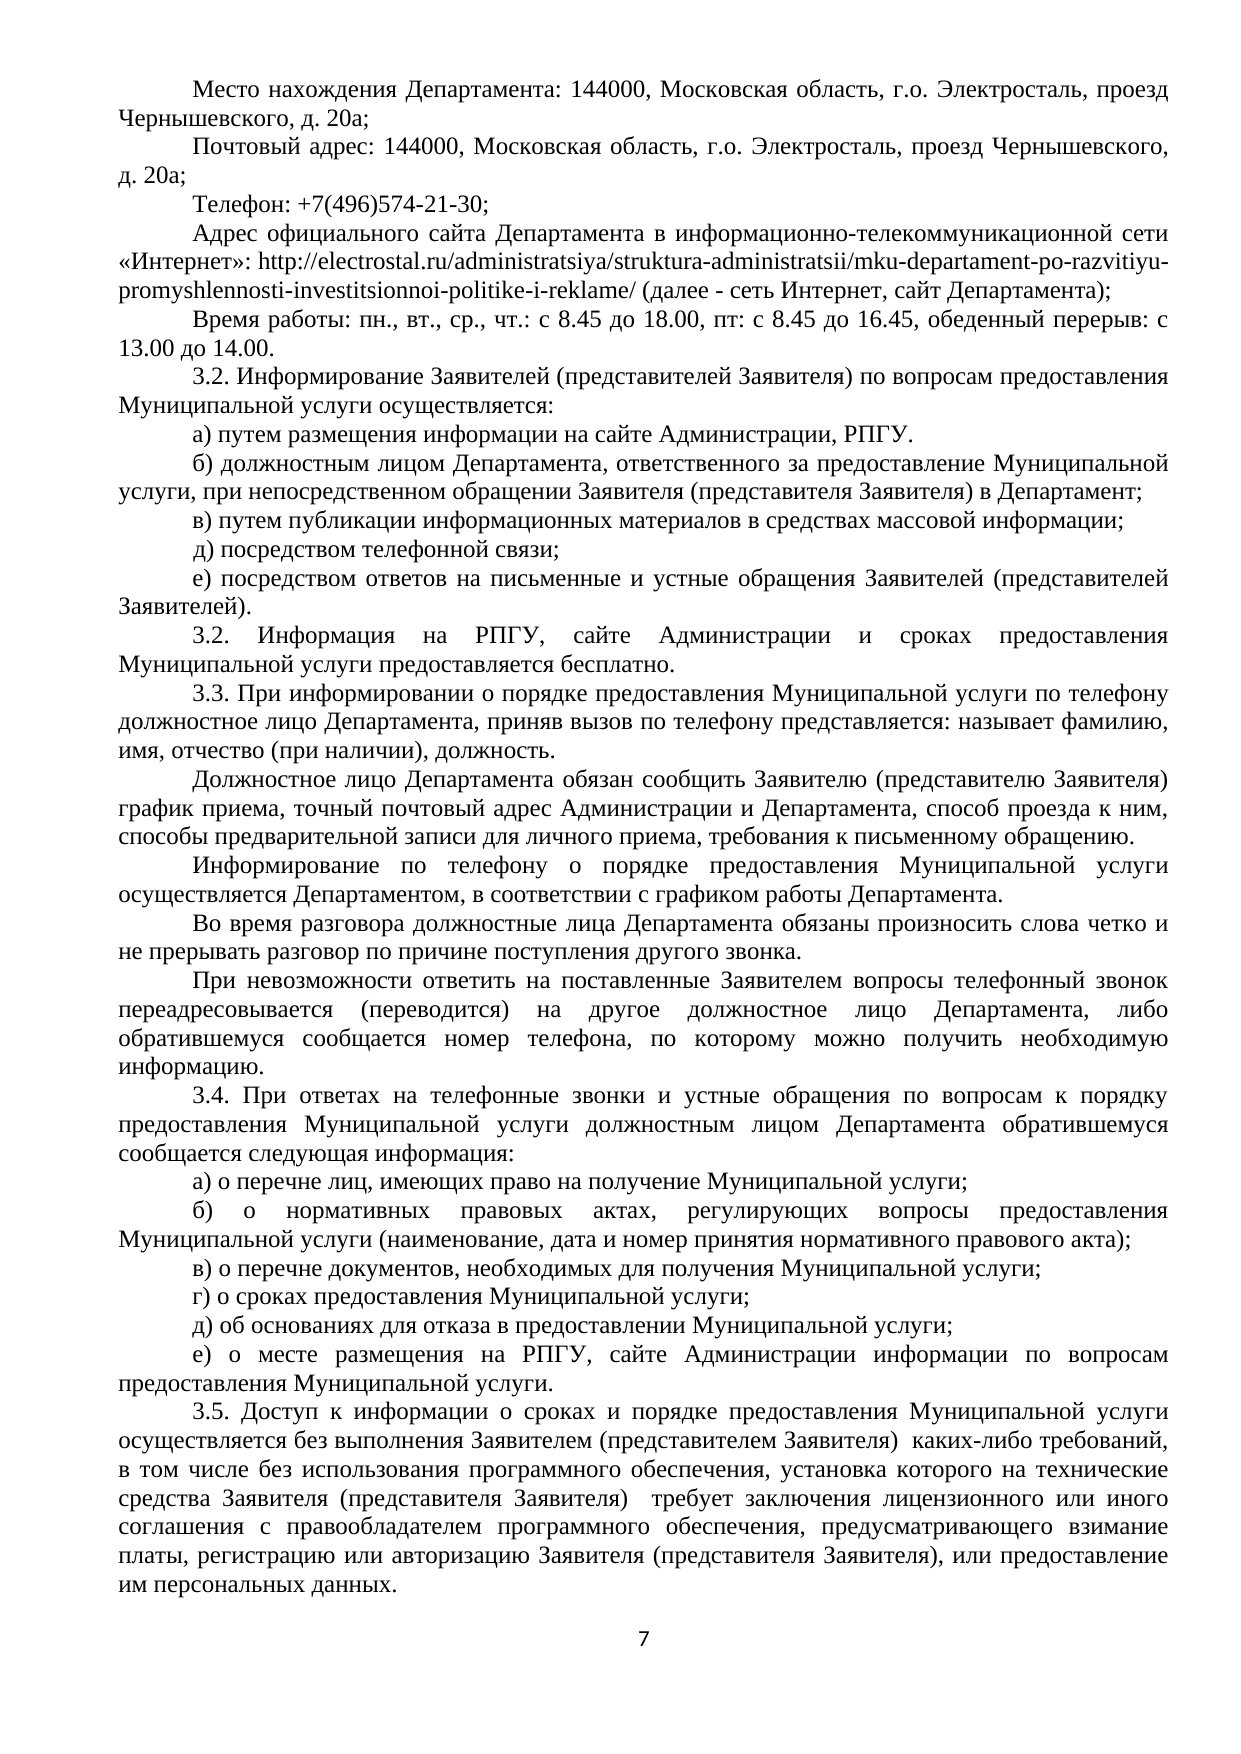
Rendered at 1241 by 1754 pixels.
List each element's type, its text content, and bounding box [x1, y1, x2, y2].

text Место нахождения Департамента: 144000, Московская область, г.о. Электросталь, проезд Чернышевского, д. 20а; [118, 74, 1169, 131]
text 3.2. Информирование Заявителей (представителей Заявителя) по вопросам предоставления Муниципальной услуги осуществляется: [118, 361, 1169, 419]
text в) о перечне документов, необходимых для получения Муниципальной услуги; [118, 1253, 1169, 1281]
text При невозможности ответить на поставленные Заявителем вопросы телефонный звонок переадресовывается (переводится) на другое должностное лицо Департамента, либо обратившемуся сообщается номер телефона, по которому можно получить необходимую информацию. [118, 965, 1169, 1080]
text Почтовый адрес: 144000, Московская область, г.о. Электросталь, проезд Чернышевского, д. 20а; [118, 131, 1169, 189]
text 3.3. При информировании о порядке предоставления Муниципальной услуги по телефону должностное лицо Департамента, приняв вызов по телефону представляется: называет фамилию, имя, отчество (при наличии), должность. [118, 678, 1169, 764]
text д) посредством телефонной связи; [118, 534, 1169, 563]
text а) о перечне лиц, имеющих право на получение Муниципальной услуги; [118, 1166, 1169, 1195]
text г) о сроках предоставления Муниципальной услуги; [118, 1281, 1169, 1310]
text е) посредством ответов на письменные и устные обращения Заявителей (представителей Заявителей). [118, 563, 1169, 620]
text 3.2. Информация на РПГУ, сайте Администрации и сроках предоставления Муниципальной услуги предоставляется бесплатно. [118, 620, 1169, 678]
text в) путем публикации информационных материалов в средствах массовой информации; [118, 505, 1169, 534]
text 3.4. При ответах на телефонные звонки и устные обращения по вопросам к порядку предоставления Муниципальной услуги должностным лицом Департамента обратившемуся сообщается следующая информация: [118, 1080, 1169, 1166]
text б) должностным лицом Департамента, ответственного за предоставление Муниципальной услуги, при непосредственном обращении Заявителя (представителя Заявителя) в Департамент; [118, 448, 1169, 505]
text б) о нормативных правовых актах, регулирующих вопросы предоставления Муниципальной услуги (наименование, дата и номер принятия нормативного правового акта); [118, 1195, 1169, 1253]
text 3.5. Доступ к информации о сроках и порядке предоставления Муниципальной услуги осуществляется без выполнения Заявителем (представителем Заявителя) каких-либо требований, в том числе без использования программного обеспечения, установка которого на технические средства Заявителя (представителя Заявителя) требует заключения лицензионного или иного соглашения с правообладателем программного обеспечения, предусматривающего взимание платы, регистрацию или авторизацию Заявителя (представителя Заявителя), или предоставление им персональных данных. [118, 1396, 1169, 1598]
text Информирование по телефону о порядке предоставления Муниципальной услуги осуществляется Департаментом, в соответствии с графиком работы Департамента. [118, 850, 1169, 908]
text Адрес официального сайта Департамента в информационно-телекоммуникационной сети «Интернет»: http://electrostal.ru/administratsiya/struktura-administratsii/mku-departament-po-razvitiyu-promyshlennosti-investitsionnoi-politike-i-reklame/ (далее - сеть Интернет, сайт Департамента); [118, 218, 1169, 304]
text е) о месте размещения на РПГУ, сайте Администрации информации по вопросам предоставления Муниципальной услуги. [118, 1339, 1169, 1396]
text Телефон: +7(496)574-21-30; [118, 189, 1169, 218]
text а) путем размещения информации на сайте Администрации, РПГУ. [118, 419, 1169, 448]
text д) об основаниях для отказа в предоставлении Муниципальной услуги; [118, 1310, 1169, 1339]
text Должностное лицо Департамента обязан сообщить Заявителю (представителю Заявителя) график приема, точный почтовый адрес Администрации и Департамента, способ проезда к ним, способы предварительной записи для личного приема, требования к письменному обращению. [118, 764, 1169, 850]
text Во время разговора должностные лица Департамента обязаны произносить слова четко и не прерывать разговор по причине поступления другого звонка. [118, 908, 1169, 965]
text Время работы: пн., вт., ср., чт.: с 8.45 до 18.00, пт: с 8.45 до 16.45, обеденный перерыв: с 13.00 до 14.00. [118, 304, 1169, 361]
